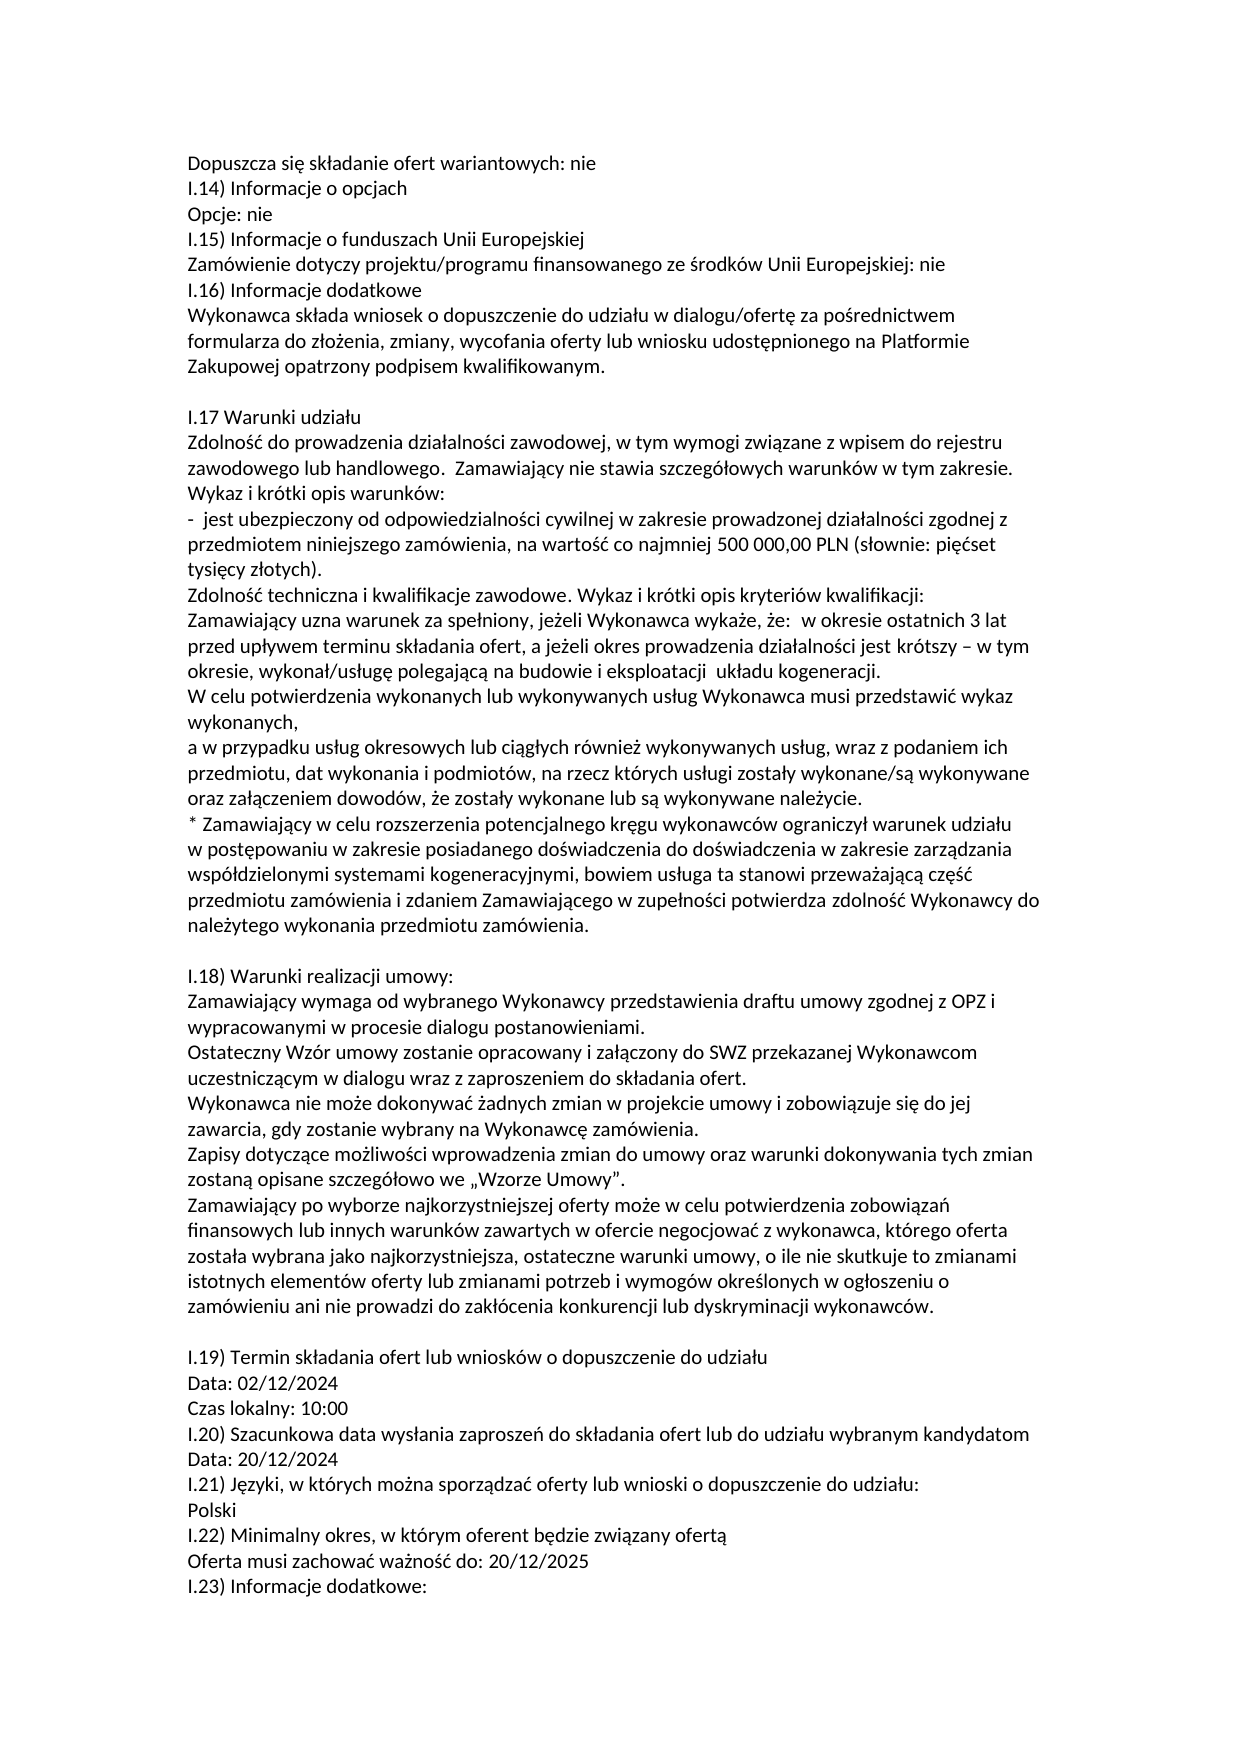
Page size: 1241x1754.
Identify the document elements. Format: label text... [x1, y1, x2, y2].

text I.14) Informacje o opcjach [187, 175, 1053, 201]
text w postępowaniu w zakresie posiadanego doświadczenia do doświadczenia w zakresie zarządzania [187, 836, 1053, 862]
text Dopuszcza się składanie ofert wariantowych: nie [187, 150, 1053, 175]
text Zamówienie dotyczy projektu/programu finansowanego ze środków Unii Europejskiej: nie [187, 252, 1053, 277]
text a w przypadku usług okresowych lub ciągłych również wykonywanych usług, wraz z podaniem ich [187, 734, 1053, 760]
text Zamawiający uzna warunek za spełniony, jeżeli Wykonawca wykaże, że: w okresie ostatnich 3 lat przed upływem terminu składania ofert, a jeżeli okres prowadzenia działalności jest krótszy – w tym okresie, wykonał/usługę polegającą na budowie i eksploatacji układu kogeneracji. [187, 607, 1053, 684]
text Wykonawca nie może dokonywać żadnych zmian w projekcie umowy i zobowiązuje się do jej zawarcia, gdy zostanie wybrany na Wykonawcę zamówienia. [187, 1090, 1053, 1141]
text przedmiotu, dat wykonania i podmiotów, na rzecz których usługi zostały wykonane/są wykonywane oraz załączeniem dowodów, że zostały wykonane lub są wykonywane należycie. [187, 760, 1053, 811]
text Zdolność techniczna i kwalifikacje zawodowe. Wykaz i krótki opis kryteriów kwalifikacji: [187, 582, 1053, 607]
text przedmiotem niniejszego zamówienia, na wartość co najmniej 500 000,00 PLN (słownie: pięćset tysięcy złotych). [187, 531, 1053, 582]
text W celu potwierdzenia wykonanych lub wykonywanych usług Wykonawca musi przedstawić wykaz wykonanych, [187, 684, 1053, 734]
text Polski [187, 1497, 1053, 1522]
text Data: 02/12/2024 [187, 1370, 1053, 1395]
text I.20) Szacunkowa data wysłania zaproszeń do składania ofert lub do udziału wybranym kandydatom [187, 1421, 1053, 1446]
text I.15) Informacje o funduszach Unii Europejskiej [187, 226, 1053, 252]
text Oferta musi zachować ważność do: 20/12/2025 [187, 1548, 1053, 1573]
text * Zamawiający w celu rozszerzenia potencjalnego kręgu wykonawców ograniczył warunek udziału [187, 811, 1053, 836]
text współdzielonymi systemami kogeneracyjnymi, bowiem usługa ta stanowi przeważającą część przedmiotu zamówienia i zdaniem Zamawiającego w zupełności potwierdza zdolność Wykonawcy do należytego wykonania przedmiotu zamówienia. [187, 862, 1053, 938]
text Data: 20/12/2024 [187, 1446, 1053, 1472]
text Wykaz i krótki opis warunków: [187, 480, 1053, 506]
text Zapisy dotyczące możliwości wprowadzenia zmian do umowy oraz warunki dokonywania tych zmian zostaną opisane szczegółowo we „Wzorze Umowy”. [187, 1141, 1053, 1192]
text I.23) Informacje dodatkowe: [187, 1573, 1053, 1599]
text Czas lokalny: 10:00 [187, 1395, 1053, 1421]
text Wykonawca składa wniosek o dopuszczenie do udziału w dialogu/ofertę za pośrednictwem formularza do złożenia, zmiany, wycofania oferty lub wniosku udostępnionego na Platformie Zakupowej opatrzony podpisem kwalifikowanym. [187, 302, 1053, 379]
text I.17 Warunki udziału [187, 404, 1053, 429]
text Zamawiający wymaga od wybranego Wykonawcy przedstawienia draftu umowy zgodnej z OPZ i wypracowanymi w procesie dialogu postanowieniami. [187, 989, 1053, 1039]
text I.16) Informacje dodatkowe [187, 277, 1053, 302]
text Zamawiający po wyborze najkorzystniejszej oferty może w celu potwierdzenia zobowiązań finansowych lub innych warunków zawartych w ofercie negocjować z wykonawca, którego oferta została wybrana jako najkorzystniejsza, ostateczne warunki umowy, o ile nie skutkuje to zmianami istotnych elementów oferty lub zmianami potrzeb i wymogów określonych w ogłoszeniu o zamówieniu ani nie prowadzi do zakłócenia konkurencji lub dyskryminacji wykonawców. [187, 1192, 1053, 1319]
text I.21) Języki, w których można sporządzać oferty lub wnioski o dopuszczenie do udziału: [187, 1472, 1053, 1497]
text Zdolność do prowadzenia działalności zawodowej, w tym wymogi związane z wpisem do rejestru zawodowego lub handlowego. Zamawiający nie stawia szczegółowych warunków w tym zakresie. [187, 429, 1053, 480]
text Opcje: nie [187, 201, 1053, 226]
text I.19) Termin składania ofert lub wniosków o dopuszczenie do udziału [187, 1344, 1053, 1370]
text - jest ubezpieczony od odpowiedzialności cywilnej w zakresie prowadzonej działalności zgodnej z [187, 506, 1053, 531]
text Ostateczny Wzór umowy zostanie opracowany i załączony do SWZ przekazanej Wykonawcom uczestniczącym w dialogu wraz z zaproszeniem do składania ofert. [187, 1039, 1053, 1090]
text I.22) Minimalny okres, w którym oferent będzie związany ofertą [187, 1522, 1053, 1548]
text I.18) Warunki realizacji umowy: [187, 963, 1053, 989]
